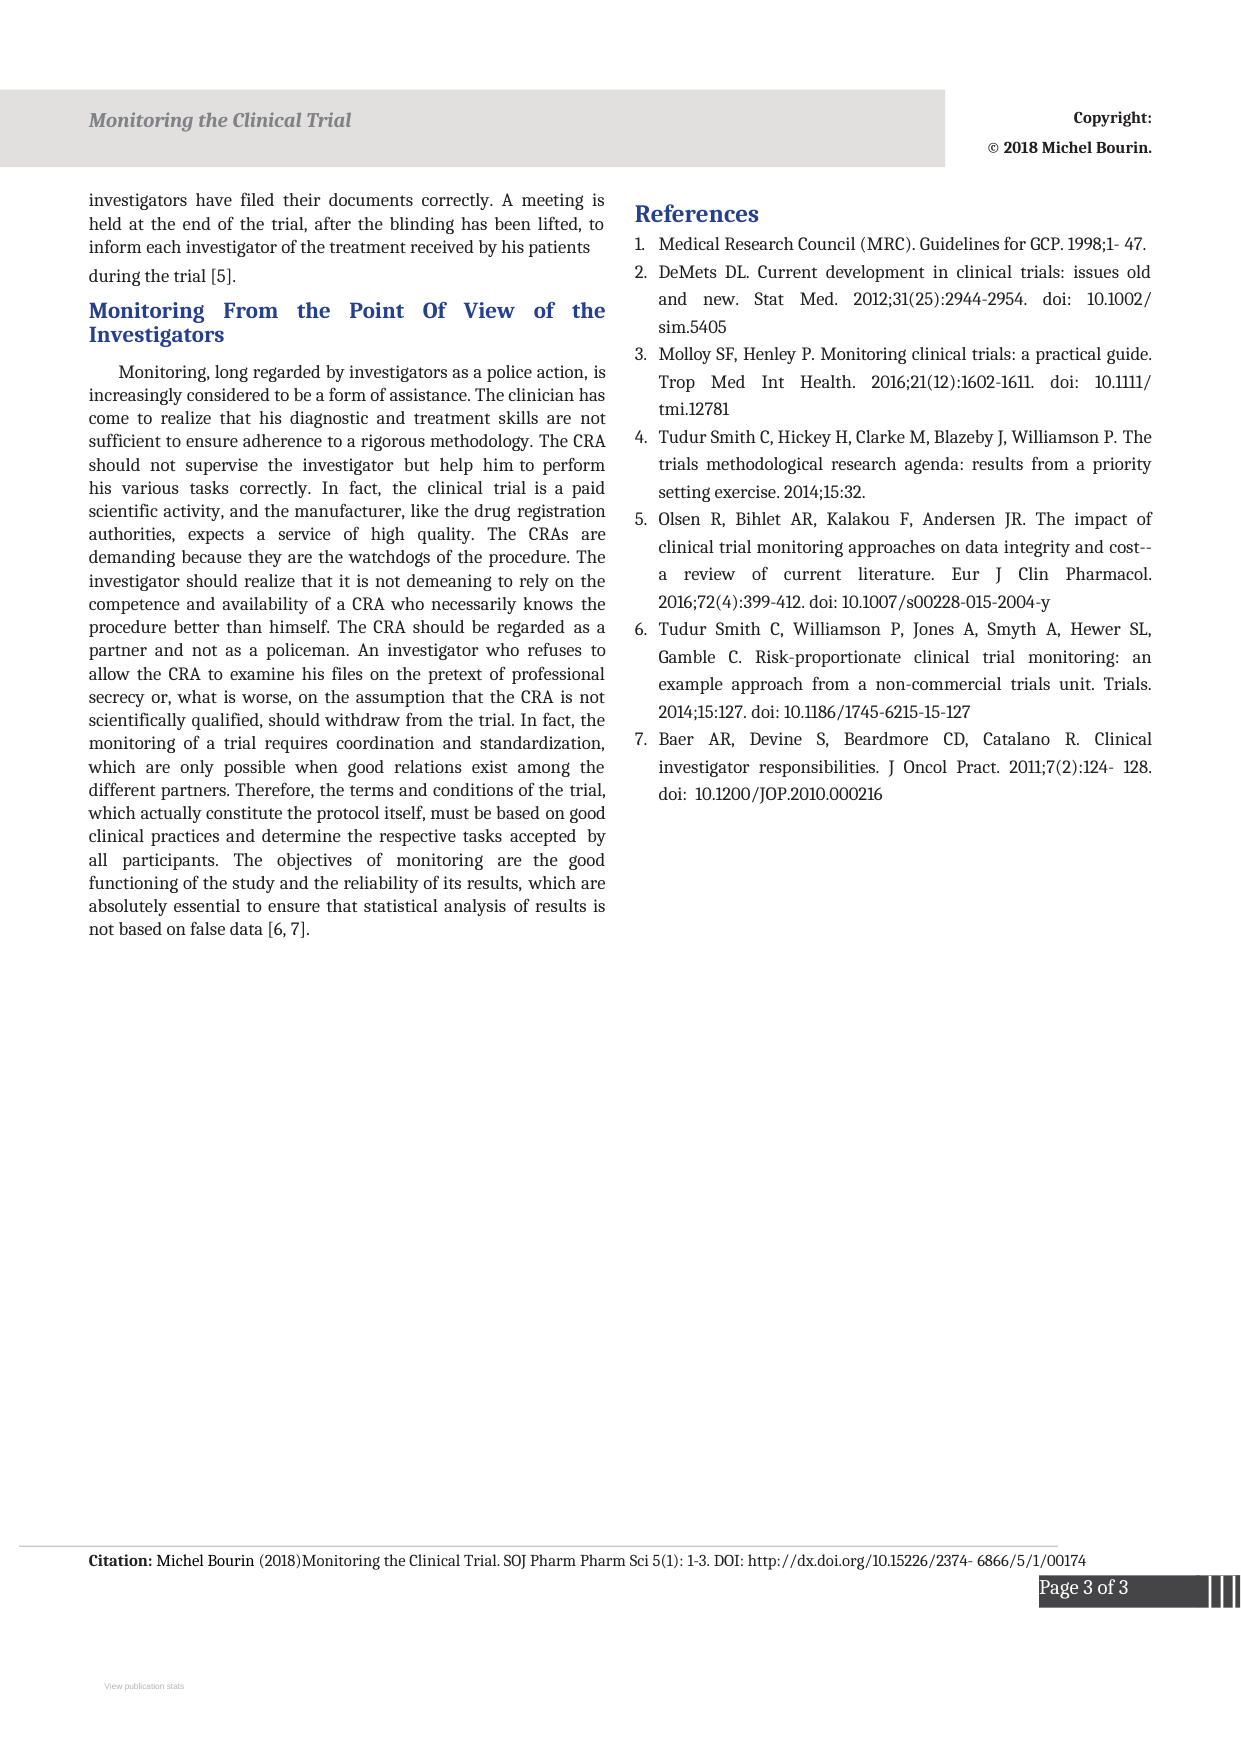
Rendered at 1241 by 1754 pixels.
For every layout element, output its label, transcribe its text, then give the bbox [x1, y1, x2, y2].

list Tudur Smith C, Hickey H, Clarke M, Blazeby J, Williamson P. The trials methodological research agenda: results from a priority setting exercise. 2014;15:32. [634, 426, 1152, 503]
list Molloy SF, Henley P. Monitoring clinical trials: a practical guide. Trop Med Int Health. 2016;21(12):1602-1611. doi: 10.1111/ tmi.12781 [634, 344, 1152, 420]
text References [634, 200, 1211, 229]
list Olsen R, Bihlet AR, Kalakou F, Andersen JR. The impact of clinical trial monitoring approaches on data integrity and cost--a review of current literature. Eur J Clin Pharmacol. 2016;72(4):399-412. doi: 10.1007/s00228-015-2004-y [634, 509, 1152, 613]
list Tudur Smith C, Williamson P, Jones A, Smyth A, Hewer SL, Gamble C. Risk-proportionate clinical trial monitoring: an example approach from a non-commercial trials unit. Trials. 2014;15:127. doi: 10.1186/1745-6215-15-127 [634, 619, 1152, 723]
list DeMets DL. Current development in clinical trials: issues old and new. Stat Med. 2012;31(25):2944-2954. doi: 10.1002/ sim.5405 [634, 261, 1152, 338]
text Citation: Michel Bourin (2018)Monitoring the Clinical Trial. SOJ Pharm Pharm Sci 5(1): 1-3. DOI: http://dx.doi.org/10.15226/2374- 6866/5/1/00174 [88, 1552, 1145, 1571]
text Monitoring, long regarded by investigators as a police action, is increasingly considered to be a form of assistance. The clinician has come to realize that his diagnostic and treatment skills are not sufficient to ensure adherence to a rigorous methodology. The CRA should not supervise the investigator but help him to perform his various tasks correctly. In fact, the clinical trial is a paid scientific activity, and the manufacturer, like the drug registration authorities, expects a service of high quality. The CRAs are demanding because they are the watchdogs of the procedure. The investigator should realize that it is not demeaning to rely on the competence and availability of a CRA who necessarily knows the procedure better than himself. The CRA should be regarded as a partner and not as a policeman. An investigator who refuses to allow the CRA to examine his files on the pretext of professional secrecy or, what is worse, on the assumption that the CRA is not scientifically qualified, should withdraw from the trial. In fact, the monitoring of a trial requires coordination and standardization, which are only possible when good relations exist among the different partners. Therefore, the terms and conditions of the trial, which actually constitute the protocol itself, must be based on good clinical practices and determine the respective tasks accepted by all participants. The objectives of monitoring are the good functioning of the study and the reliability of its results, which are absolutely essential to ensure that statistical analysis of results is not based on false data [6, 7]. [88, 361, 606, 940]
subtitle Monitoring From the Point Of View of the Investigators [88, 299, 606, 348]
text during the trial [5]. [88, 266, 609, 287]
list Baer AR, Devine S, Beardmore CD, Catalano R. Clinical investigator responsibilities. J Oncol Pract. 2011;7(2):124- 128. doi: 10.1200/JOP.2010.000216 [634, 729, 1152, 805]
text investigators have filed their documents correctly. A meeting is held at the end of the trial, after the blinding has been lifted, to inform each investigator of the treatment received by his patients [88, 190, 606, 258]
list Medical Research Council (MRC). Guidelines for GCP. 1998;1- 47. [634, 234, 1152, 255]
